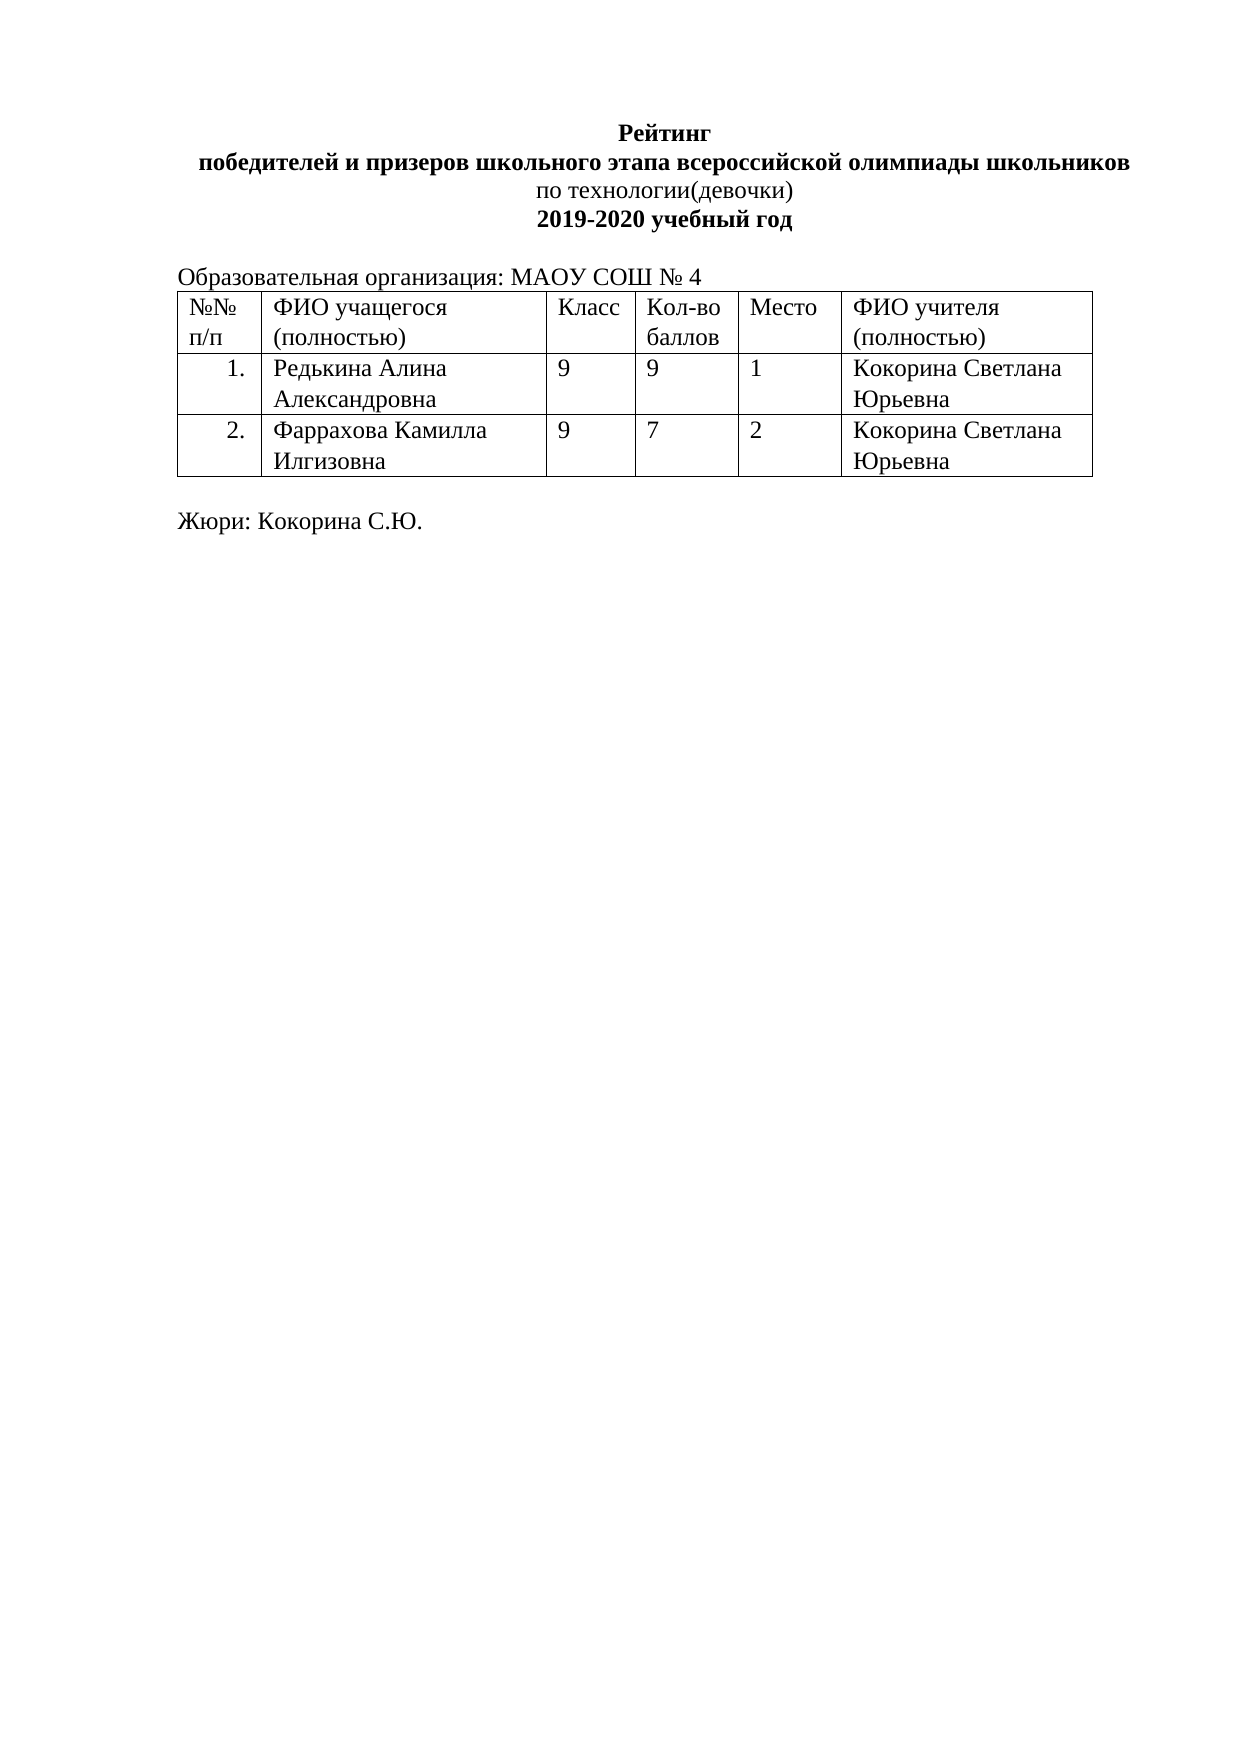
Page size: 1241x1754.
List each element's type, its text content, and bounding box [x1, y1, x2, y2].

table_cell 7 [636, 415, 738, 476]
table_cell Редькина Алина Александровна [262, 354, 546, 414]
text победителей и призеров школьного этапа всероссийской олимпиады школьников [177, 147, 1152, 176]
table_cell 1 [739, 354, 841, 414]
text 2019-2020 учебный год [177, 204, 1152, 233]
table_cell Фаррахова Камилла Илгизовна [262, 415, 546, 476]
table_cell 2 [739, 415, 841, 476]
table_header ФИО учителя (полностью) [842, 292, 1092, 352]
table_cell Кокорина Светлана Юрьевна [842, 415, 1092, 476]
table_header №№ п/п [178, 292, 261, 352]
table_cell 9 [547, 354, 635, 414]
text Образовательная организация: МАОУ СОШ № 4 [177, 262, 1152, 291]
table_cell Кокорина Светлана Юрьевна [842, 354, 1092, 414]
table_cell [178, 354, 261, 414]
table_header Кол-во баллов [636, 292, 738, 352]
table_header Класс [547, 292, 635, 352]
table_cell 9 [636, 354, 738, 414]
table_header Место [739, 292, 841, 352]
text по технологии(девочки) [177, 176, 1152, 204]
text Рейтинг [177, 118, 1152, 147]
table_header ФИО учащегося (полностью) [262, 292, 546, 352]
text Жюри: Кокорина С.Ю. [177, 506, 1152, 535]
table_cell 9 [547, 415, 635, 476]
table_cell [178, 415, 261, 476]
